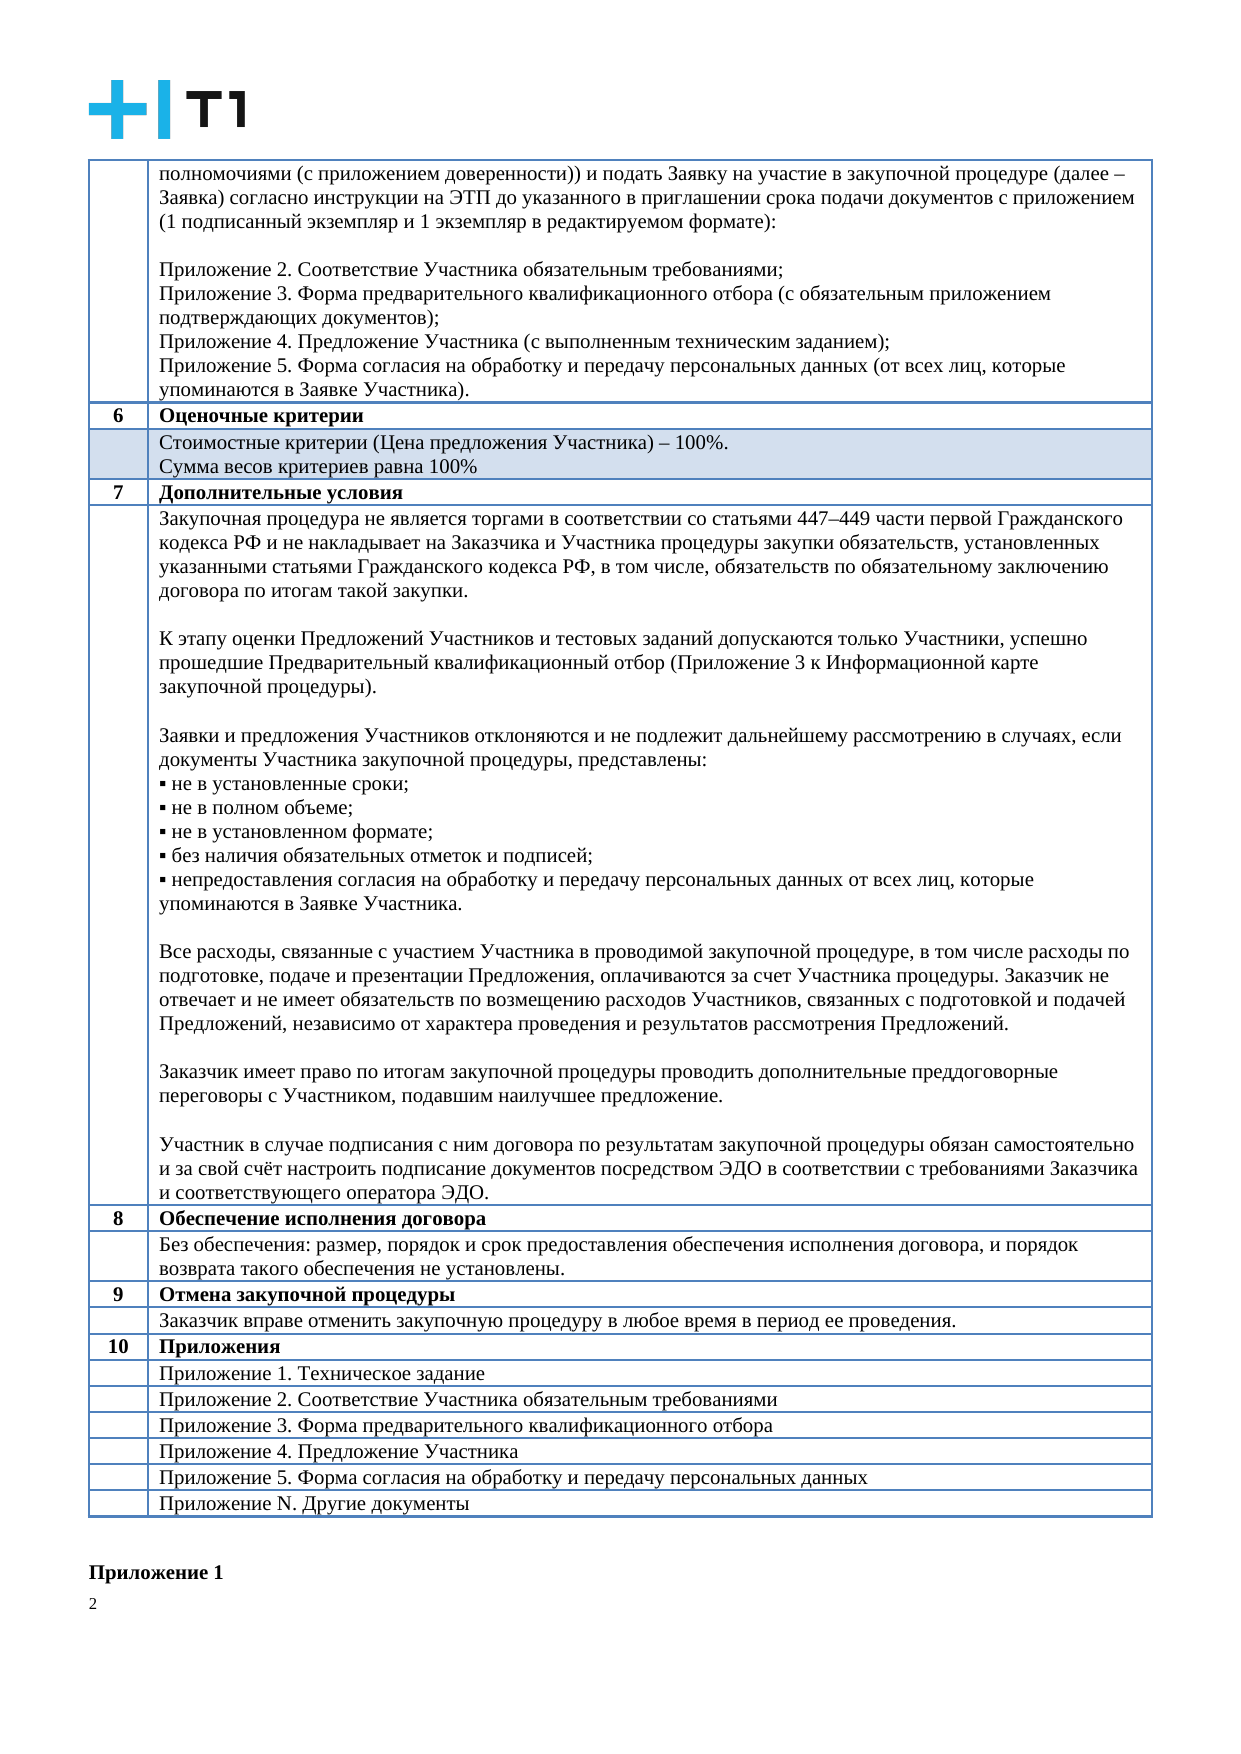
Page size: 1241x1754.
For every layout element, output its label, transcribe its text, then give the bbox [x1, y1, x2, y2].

table_cell [90, 1491, 147, 1515]
table_cell Стоимостные критерии (Цена предложения Участника) – 100%. Сумма весов критериев равна 100% [149, 430, 1151, 478]
table_cell Обеспечение исполнения договора [149, 1206, 1151, 1230]
table_cell 7 [90, 480, 147, 504]
table_cell [90, 1308, 147, 1332]
table_cell 9 [90, 1282, 147, 1306]
table_cell [90, 1232, 147, 1280]
table_cell [90, 1465, 147, 1489]
table_cell 10 [90, 1335, 147, 1358]
table_cell [90, 430, 147, 478]
table_cell Отмена закупочной процедуры [149, 1282, 1151, 1306]
picture [88, 80, 245, 139]
table_cell Без обеспечения: размер, порядок и срок предоставления обеспечения исполнения договора, и порядок возврата такого обеспечения не установлены. [149, 1232, 1151, 1280]
table_cell Приложение 2. Соответствие Участника обязательным требованиями [149, 1387, 1151, 1411]
text Приложение 1 [89, 1560, 1152, 1584]
table_cell Приложение 3. Форма предварительного квалификационного отбора [149, 1413, 1151, 1437]
table_cell [90, 506, 147, 1204]
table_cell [149, 161, 1151, 401]
table_cell Приложение N. Другие документы [149, 1491, 1151, 1515]
table_cell Оценочные критерии [149, 404, 1151, 427]
table_cell Приложения [149, 1335, 1151, 1358]
table_cell Закупочная процедура не является торгами в соответствии со статьями 447–449 части первой Гражданского кодекса РФ и не накладывает на Заказчика и Участника процедуры закупки обязательств, установленных указанными статьями Гражданского кодекса РФ, в том числе, обязательств по обязательному заключению договора по итогам такой закупки. К этапу оценки Предложений Участников и тестовых заданий допускаются только Участники, успешно прошедшие Предварительный квалификационный отбор (Приложение 3 к Информационной карте закупочной процедуры). Заявки и предложения Участников отклоняются и не подлежит дальнейшему рассмотрению в случаях, если документы Участника закупочной процедуры, представлены: ▪ не в установленные сроки; ▪ не в полном объеме; ▪ не в установленном формате; ▪ без наличия обязательных отметок и подписей; ▪ непредоставления согласия на обработку и передачу персональных данных от всех лиц, которые упоминаются в Заявке Участника. Все расходы, связанные с участием Участника в проводимой закупочной процедуре, в том числе расходы по подготовке, подаче и презентации Предложения, оплачиваются за счет Участника процедуры. Заказчик не отвечает и не имеет обязательств по возмещению расходов Участников, связанных с подготовкой и подачей Предложений, независимо от характера проведения и результатов рассмотрения Предложений. Заказчик имеет право по итогам закупочной процедуры проводить дополнительные преддоговорные переговоры с Участником, подавшим наилучшее предложение. Участник в случае подписания с ним договора по результатам закупочной процедуры обязан самостоятельно и за свой счёт настроить подписание документов посредством ЭДО в соответствии с требованиями Заказчика и соответствующего оператора ЭДО. [149, 506, 1151, 1204]
table_cell Приложение 4. Предложение Участника [149, 1439, 1151, 1463]
table_cell [90, 1413, 147, 1437]
table_cell Заказчик вправе отменить закупочную процедуру в любое время в период ее проведения. [149, 1308, 1151, 1332]
table_cell Приложение 1. Техническое задание [149, 1361, 1151, 1385]
table_cell [90, 161, 147, 401]
table_cell [90, 1387, 147, 1411]
table_cell 6 [90, 404, 147, 427]
table_cell [90, 1361, 147, 1385]
table_cell Приложение 5. Форма согласия на обработку и передачу персональных данных [149, 1465, 1151, 1489]
table_cell [90, 1439, 147, 1463]
table_cell 8 [90, 1206, 147, 1230]
table_cell Дополнительные условия [149, 480, 1151, 504]
